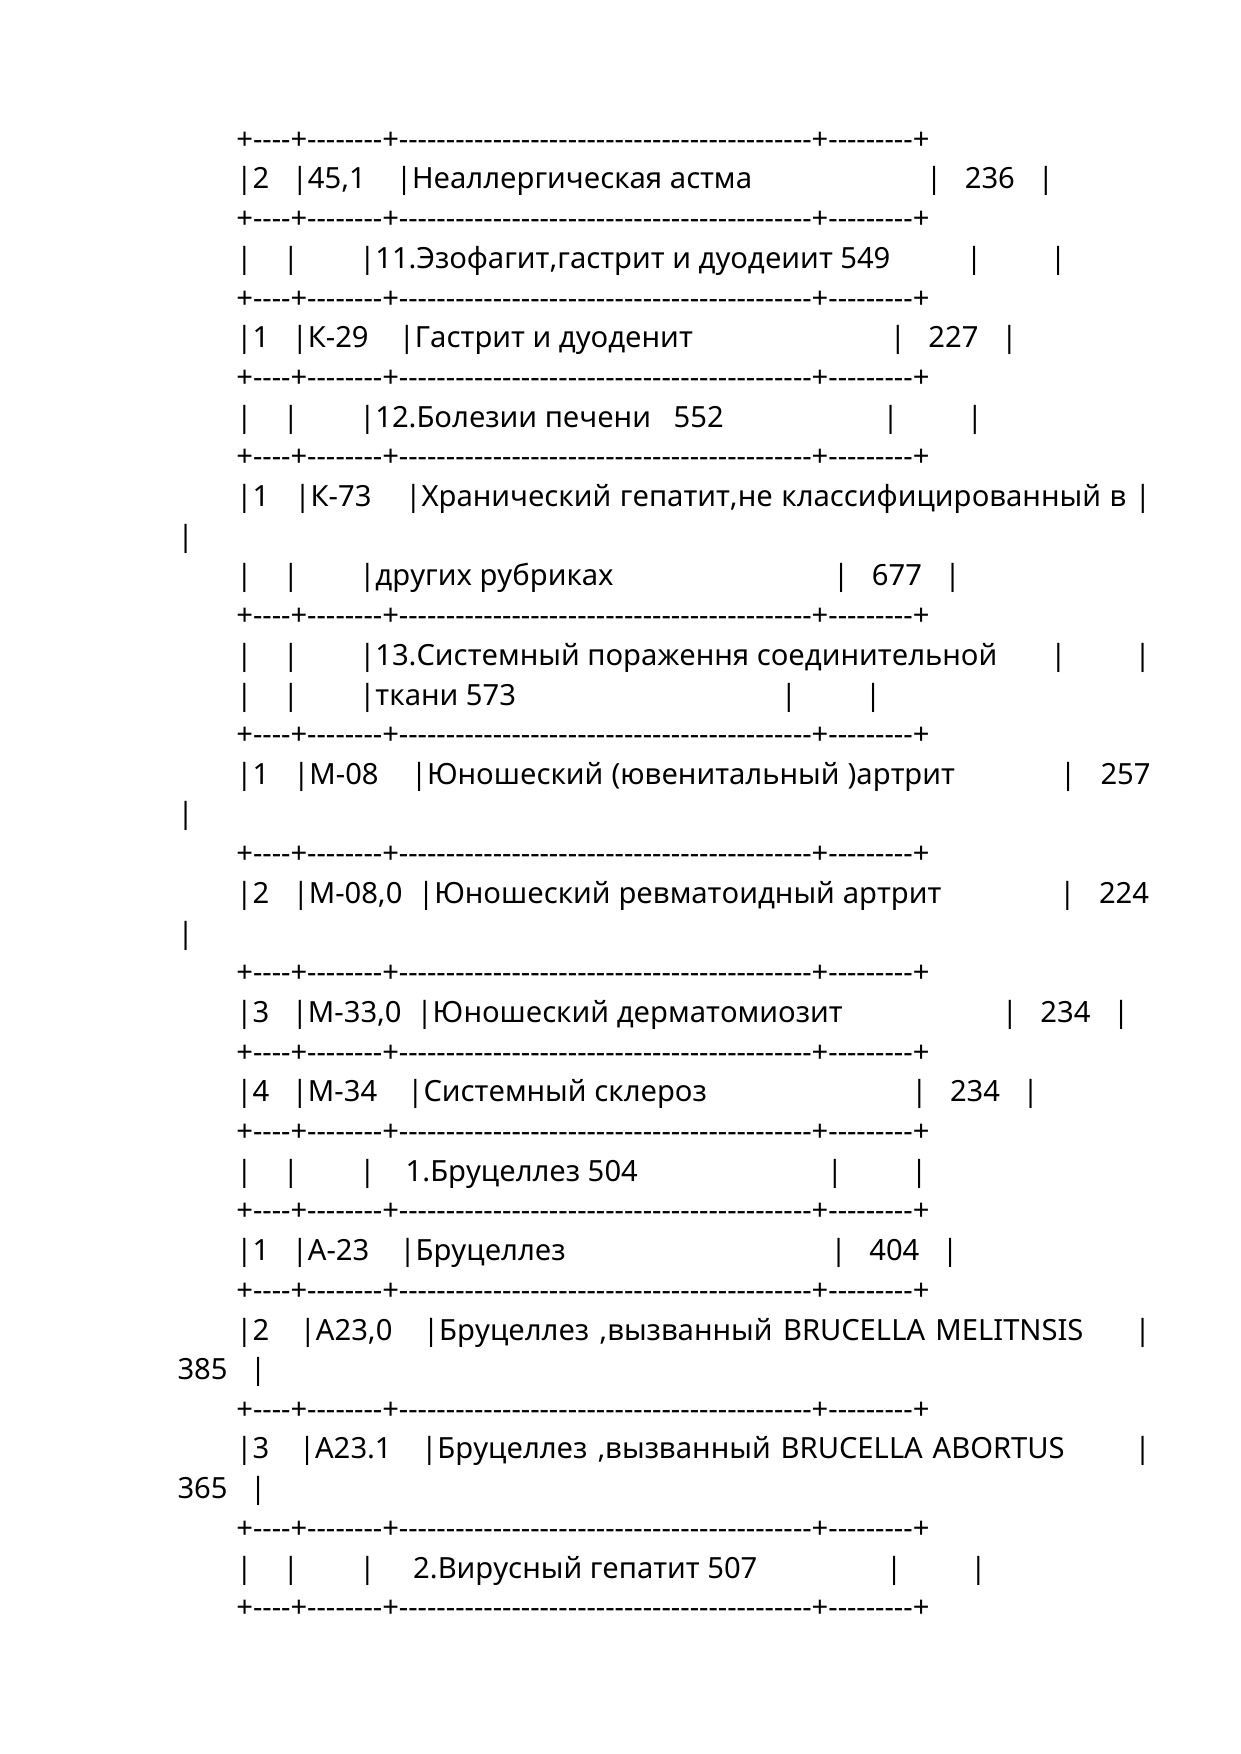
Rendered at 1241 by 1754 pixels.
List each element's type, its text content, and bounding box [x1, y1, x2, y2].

text +----+--------+--------------------------------------------+---------+ [177, 594, 1152, 634]
text |2 |А23,0 |Бруцеллез ,вызванный BRUСELLА МELITNSIS | 385 | [177, 1309, 1152, 1388]
text |4 |М-34 |Системный склероз | 234 | [177, 1071, 1152, 1110]
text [177, 1587, 1152, 1626]
text |1 |К-29 |Гастрит и дуоденит | 227 | [177, 317, 1152, 356]
text |3 |А23.1 |Бруцеллез ,вызванный BRUСELLА АBОRTUS | 365 | [177, 1428, 1152, 1507]
text | | |13.Системный пораження соединительной | | [177, 634, 1152, 674]
text | | |ткани 573 | | [177, 674, 1152, 713]
text |1 |М-08 |Юношеский (ювенитальный )артрит | 257 | [177, 753, 1152, 832]
text | | |других рубриках | 677 | [177, 555, 1152, 594]
text |1 |А-23 |Бруцеллез | 404 | [177, 1229, 1152, 1269]
text +----+--------+--------------------------------------------+---------+ [177, 713, 1152, 753]
text +----+--------+--------------------------------------------+---------+ [177, 1031, 1152, 1071]
text |3 |М-33,0 |Юношеский дерматомиозит | 234 | [177, 991, 1152, 1031]
text | | | 2.Вирусный гепатит 507 | | [177, 1547, 1152, 1587]
text +----+--------+--------------------------------------------+---------+ [177, 356, 1152, 396]
text +----+--------+--------------------------------------------+---------+ [177, 1269, 1152, 1309]
text |2 |45,1 |Неаллергическая астма | 236 | [177, 158, 1152, 197]
text +----+--------+--------------------------------------------+---------+ [177, 1110, 1152, 1150]
text +----+--------+--------------------------------------------+---------+ [177, 832, 1152, 872]
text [177, 197, 1152, 237]
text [177, 1507, 1152, 1547]
text +----+--------+--------------------------------------------+---------+ [177, 436, 1152, 475]
text +----+--------+--------------------------------------------+---------+ [177, 952, 1152, 991]
text |2 |М-08,0 |Юношеский ревматоидный артрит | 224 | [177, 872, 1152, 952]
text | | |12.Болезии печени 552 | | [177, 396, 1152, 436]
text | | |11.Эзофагит,гастрит и дуодеиит 549 | | [177, 237, 1152, 277]
text |1 |К-73 |Хранический гепатит,не классифицированный в | | [177, 475, 1152, 555]
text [177, 118, 1152, 158]
text +----+--------+--------------------------------------------+---------+ [177, 1388, 1152, 1428]
text | | | 1.Бруцеллез 504 | | [177, 1150, 1152, 1190]
text +----+--------+--------------------------------------------+---------+ [177, 277, 1152, 317]
text +----+--------+--------------------------------------------+---------+ [177, 1190, 1152, 1229]
